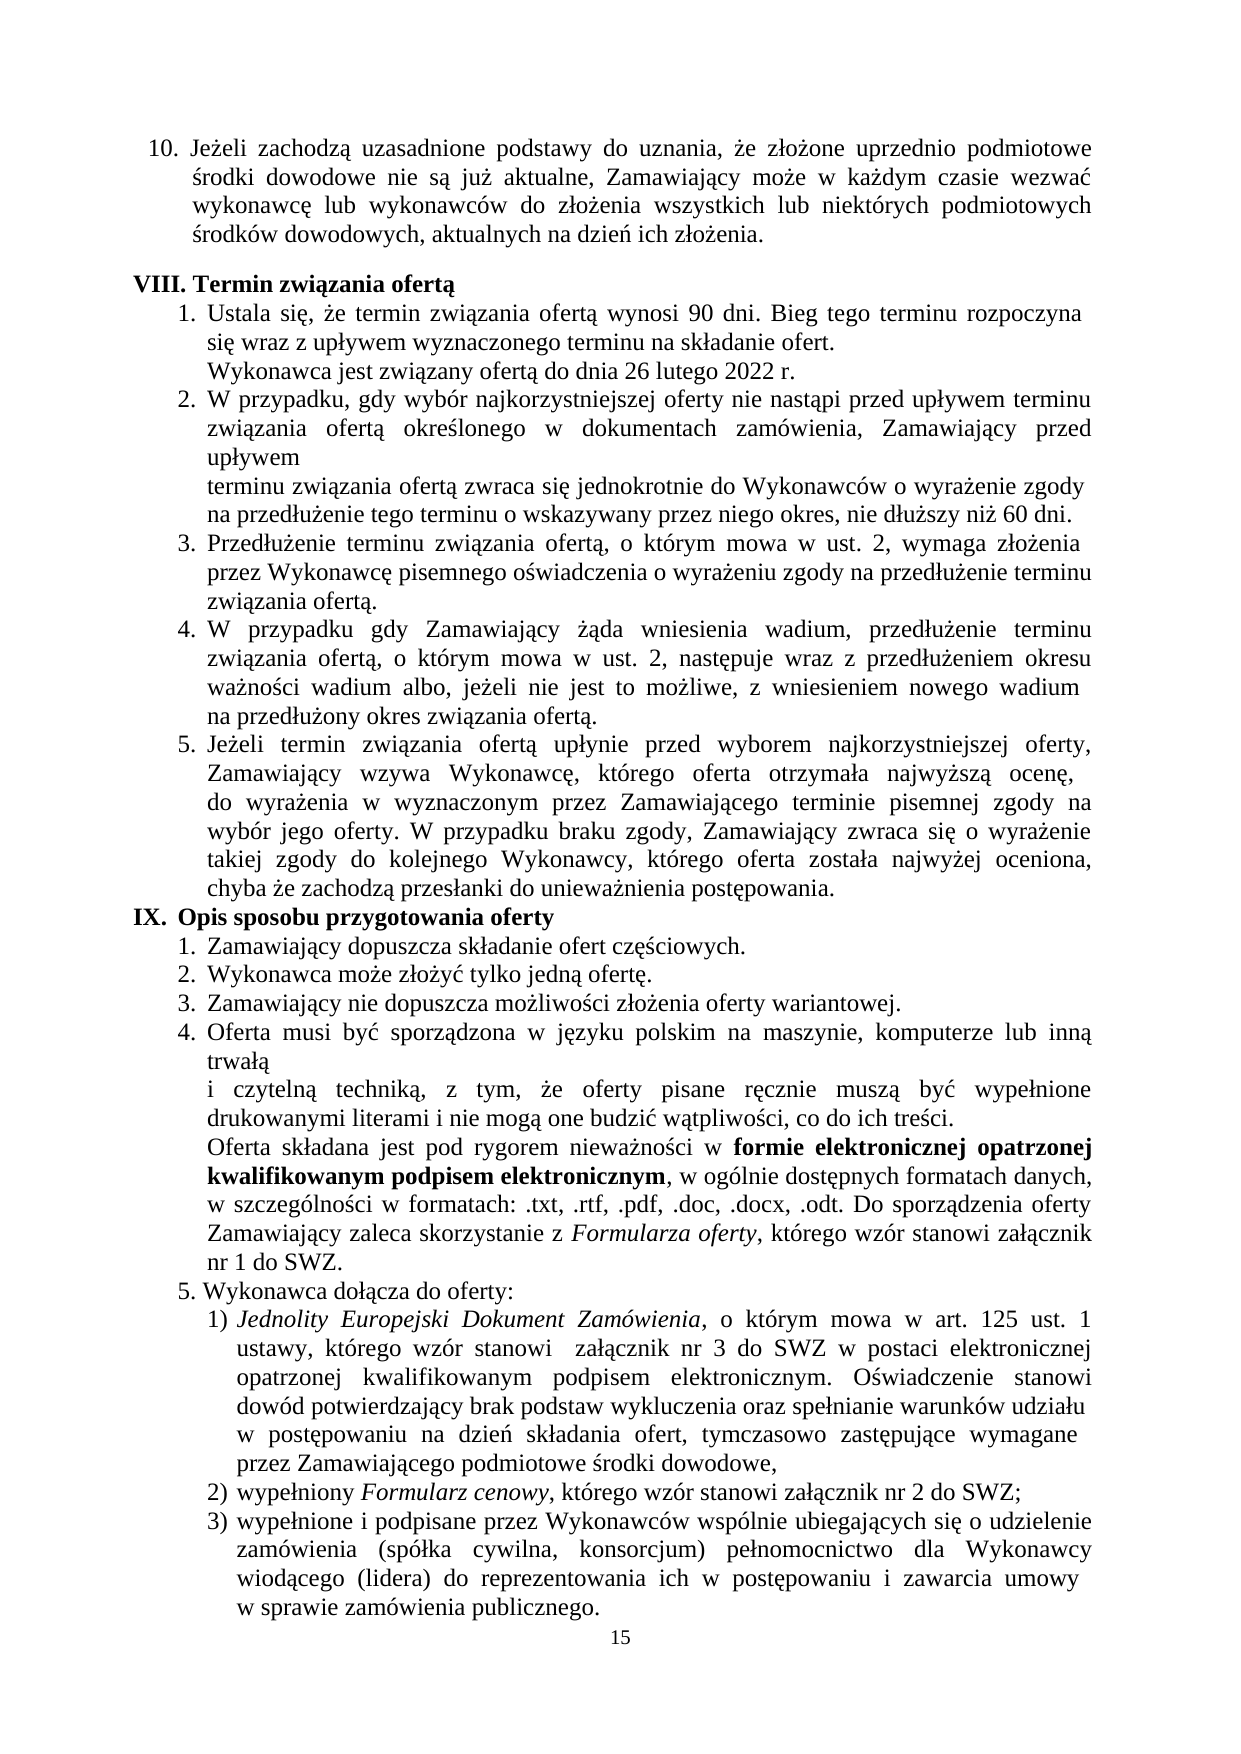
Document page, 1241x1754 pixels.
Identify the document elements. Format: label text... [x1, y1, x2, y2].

list Oferta musi być sporządzona w języku polskim na maszynie, komputerze lub inną trwałą i czytelną techniką, z tym, że oferty pisane ręcznie muszą być wypełnione drukowanymi literami i nie mogą one budzić wątpliwości, co do ich treści. [177, 1017, 1092, 1132]
list Zamawiający nie dopuszcza możliwości złożenia oferty wariantowej. [177, 988, 1092, 1017]
text IX. Opis sposobu przygotowania oferty [133, 902, 1092, 931]
text 5. Wykonawca dołącza do oferty: [177, 1276, 1092, 1304]
text 10. Jeżeli zachodzą uzasadnione podstawy do uznania, że złożone uprzednio podmiotowe środki dowodowe nie są już aktualne, Zamawiający może w każdym czasie wezwać wykonawcę lub wykonawców do złożenia wszystkich lub niektórych podmiotowych środków dowodowych, aktualnych na dzień ich złożenia. [148, 133, 1092, 248]
text 1) Jednolity Europejski Dokument Zamówienia, o którym mowa w art. 125 ust. 1 ustawy, którego wzór stanowi załącznik nr 3 do SWZ w postaci elektronicznej opatrzonej kwalifikowanym podpisem elektronicznym. Oświadczenie stanowi dowód potwierdzający brak podstaw wykluczenia oraz spełnianie warunków udziału w postępowaniu na dzień składania ofert, tymczasowo zastępujące wymagane przez Zamawiającego podmiotowe środki dowodowe, [207, 1304, 1092, 1477]
text 1. Ustala się, że termin związania ofertą wynosi 90 dni. Bieg tego terminu rozpoczyna się wraz z upływem wyznaczonego terminu na składanie ofert. [177, 298, 1092, 356]
text 4. W przypadku gdy Zamawiający żąda wniesienia wadium, przedłużenie terminu związania ofertą, o którym mowa w ust. 2, następuje wraz z przedłużeniem okresu ważności wadium albo, jeżeli nie jest to możliwe, z wniesieniem nowego wadium na przedłużony okres związania ofertą. [177, 614, 1092, 729]
list Wykonawca może złożyć tylko jedną ofertę. [177, 959, 1092, 988]
text 2. W przypadku, gdy wybór najkorzystniejszej oferty nie nastąpi przed upływem terminu związania ofertą określonego w dokumentach zamówienia, Zamawiający przed upływem [177, 384, 1092, 471]
text terminu związania ofertą zwraca się jednokrotnie do Wykonawców o wyrażenie zgody na przedłużenie tego terminu o wskazywany przez niego okres, nie dłuższy niż 60 dni. [177, 471, 1092, 528]
text Oferta składana jest pod rygorem nieważności w formie elektronicznej opatrzonej kwalifikowanym podpisem elektronicznym, w ogólnie dostępnych formatach danych, w szczególności w formatach: .txt, .rtf, .pdf, .doc, .docx, .odt. Do sporządzenia oferty Zamawiający zaleca skorzystanie z Formularza oferty, którego wzór stanowi załącznik nr 1 do SWZ. [177, 1132, 1092, 1276]
text 3) wypełnione i podpisane przez Wykonawców wspólnie ubiegających się o udzielenie zamówienia (spółka cywilna, konsorcjum) pełnomocnictwo dla Wykonawcy wiodącego (lidera) do reprezentowania ich w postępowaniu i zawarcia umowy w sprawie zamówienia publicznego. [207, 1506, 1092, 1621]
text 3. Przedłużenie terminu związania ofertą, o którym mowa w ust. 2, wymaga złożenia przez Wykonawcę pisemnego oświadczenia o wyrażeniu zgody na przedłużenie terminu związania ofertą. [177, 528, 1092, 614]
text Wykonawca jest związany ofertą do dnia 26 lutego 2022 r. [177, 356, 1092, 384]
text VIII. Termin związania ofertą [133, 269, 1092, 298]
text 2) wypełniony Formularz cenowy, którego wzór stanowi załącznik nr 2 do SWZ; [207, 1477, 1092, 1506]
list Zamawiający dopuszcza składanie ofert częściowych. [177, 931, 1092, 959]
text 5. Jeżeli termin związania ofertą upłynie przed wyborem najkorzystniejszej oferty, Zamawiający wzywa Wykonawcę, którego oferta otrzymała najwyższą ocenę, do wyrażenia w wyznaczonym przez Zamawiającego terminie pisemnej zgody na wybór jego oferty. W przypadku braku zgody, Zamawiający zwraca się o wyrażenie takiej zgody do kolejnego Wykonawcy, którego oferta została najwyżej oceniona, chyba że zachodzą przesłanki do unieważnienia postępowania. [177, 729, 1092, 902]
